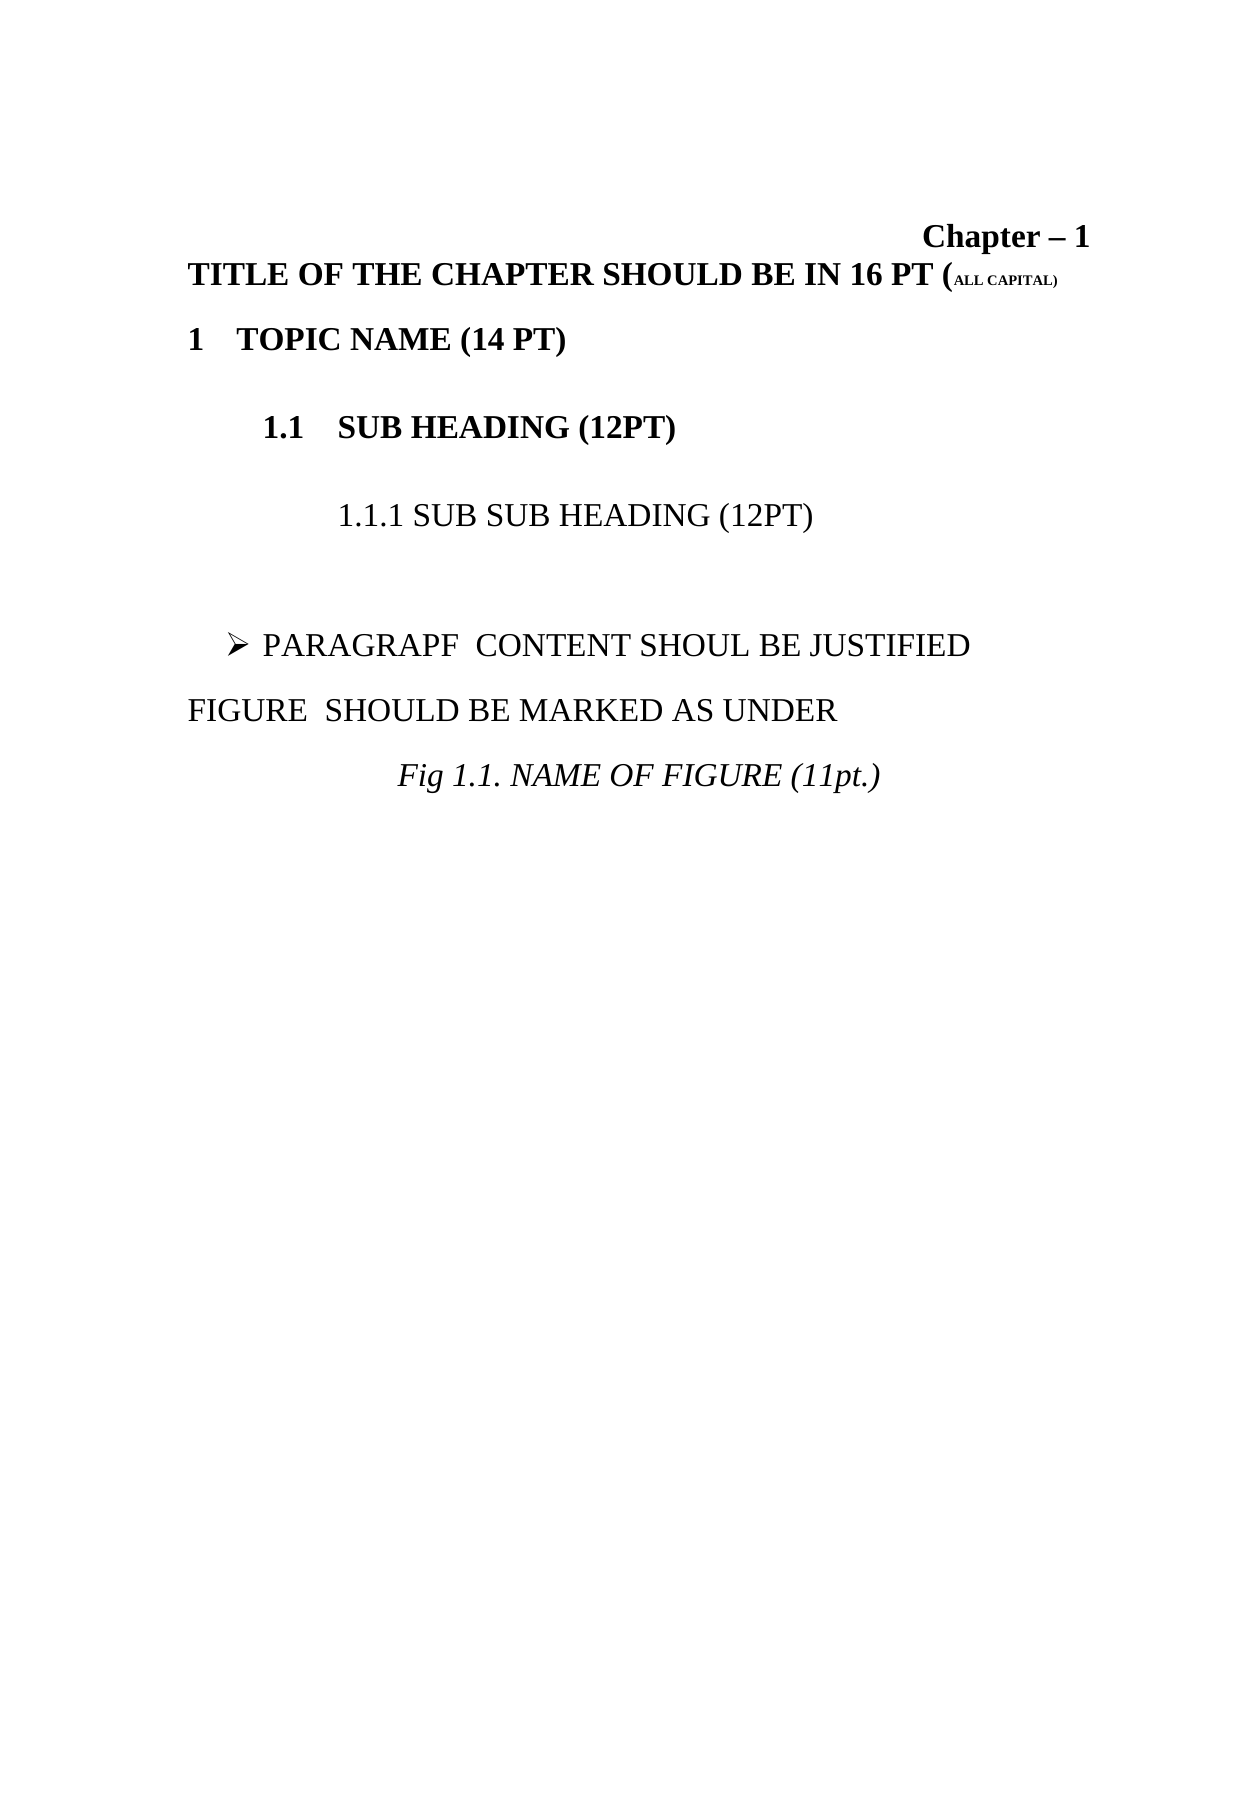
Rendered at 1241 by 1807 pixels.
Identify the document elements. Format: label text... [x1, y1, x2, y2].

list SUB HEADING (12PT) [262, 407, 1090, 446]
list TOPIC NAME (14 PT) [187, 319, 1090, 357]
text TITLE OF THE CHAPTER SHOULD BE IN 16 PT (ALL CAPITAL) [187, 254, 1090, 293]
list SUB SUB HEADING (12PT) [337, 495, 1090, 534]
text Fig 1.1. NAME OF FIGURE (11pt.) [187, 755, 1090, 793]
list PARAGRAPF CONTENT SHOUL BE JUSTIFIED [225, 625, 1090, 663]
text FIGURE SHOULD BE MARKED AS UNDER [187, 690, 1090, 728]
text Chapter – 1 [187, 216, 1090, 254]
